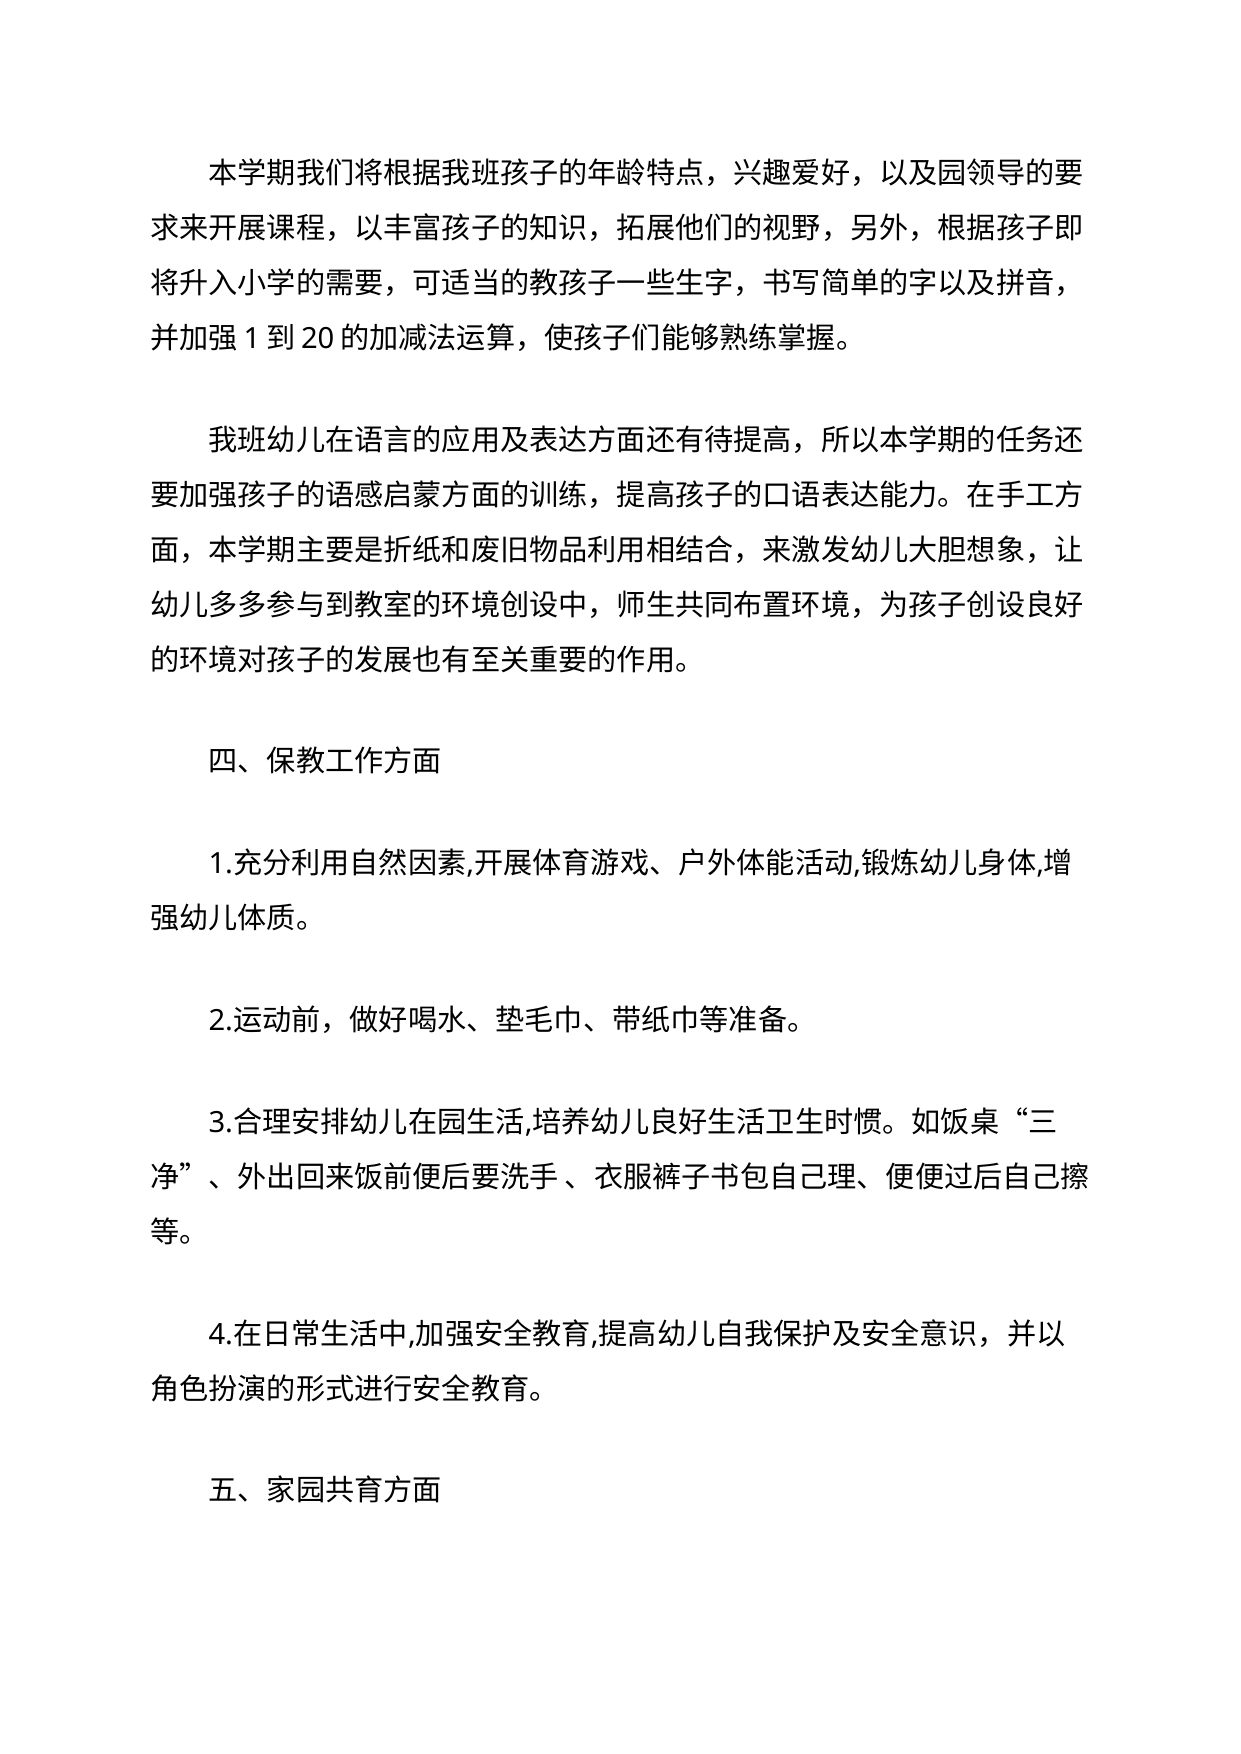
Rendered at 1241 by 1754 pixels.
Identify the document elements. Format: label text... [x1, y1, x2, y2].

text 4.在日常生活中,加强安全教育,提高幼儿自我保护及安全意识，并以角色扮演的形式进行安全教育。 [150, 1310, 1090, 1407]
text 我班幼儿在语言的应用及表达方面还有待提高，所以本学期的任务还要加强孩子的语感启蒙方面的训练，提高孩子的口语表达能力。在手工方面，本学期主要是折纸和废旧物品利用相结合，来激发幼儿大胆想象，让幼儿多多参与到教室的环境创设中，师生共同布置环境，为孩子创设良好的环境对孩子的发展也有至关重要的作用。 [150, 417, 1090, 678]
text 1.充分利用自然因素,开展体育游戏、户外体能活动,锻炼幼儿身体,增强幼儿体质。 [150, 840, 1090, 937]
text 本学期我们将根据我班孩子的年龄特点，兴趣爱好，以及园领导的要求来开展课程，以丰富孩子的知识，拓展他们的视野，另外，根据孩子即将升入小学的需要，可适当的教孩子一些生字，书写简单的字以及拼音，并加强1到20的加减法运算，使孩子们能够熟练掌握。 [150, 150, 1090, 357]
text 3.合理安排幼儿在园生活,培养幼儿良好生活卫生时惯。如饭桌“三净”、外出回来饭前便后要洗手 、衣服裤子书包自己理、便便过后自己擦等。 [150, 1098, 1090, 1251]
text 四、保教工作方面 [150, 738, 1090, 780]
text 2.运动前，做好喝水、垫毛巾、带纸巾等准备。 [150, 997, 1090, 1039]
text 五、家园共育方面 [150, 1467, 1090, 1509]
